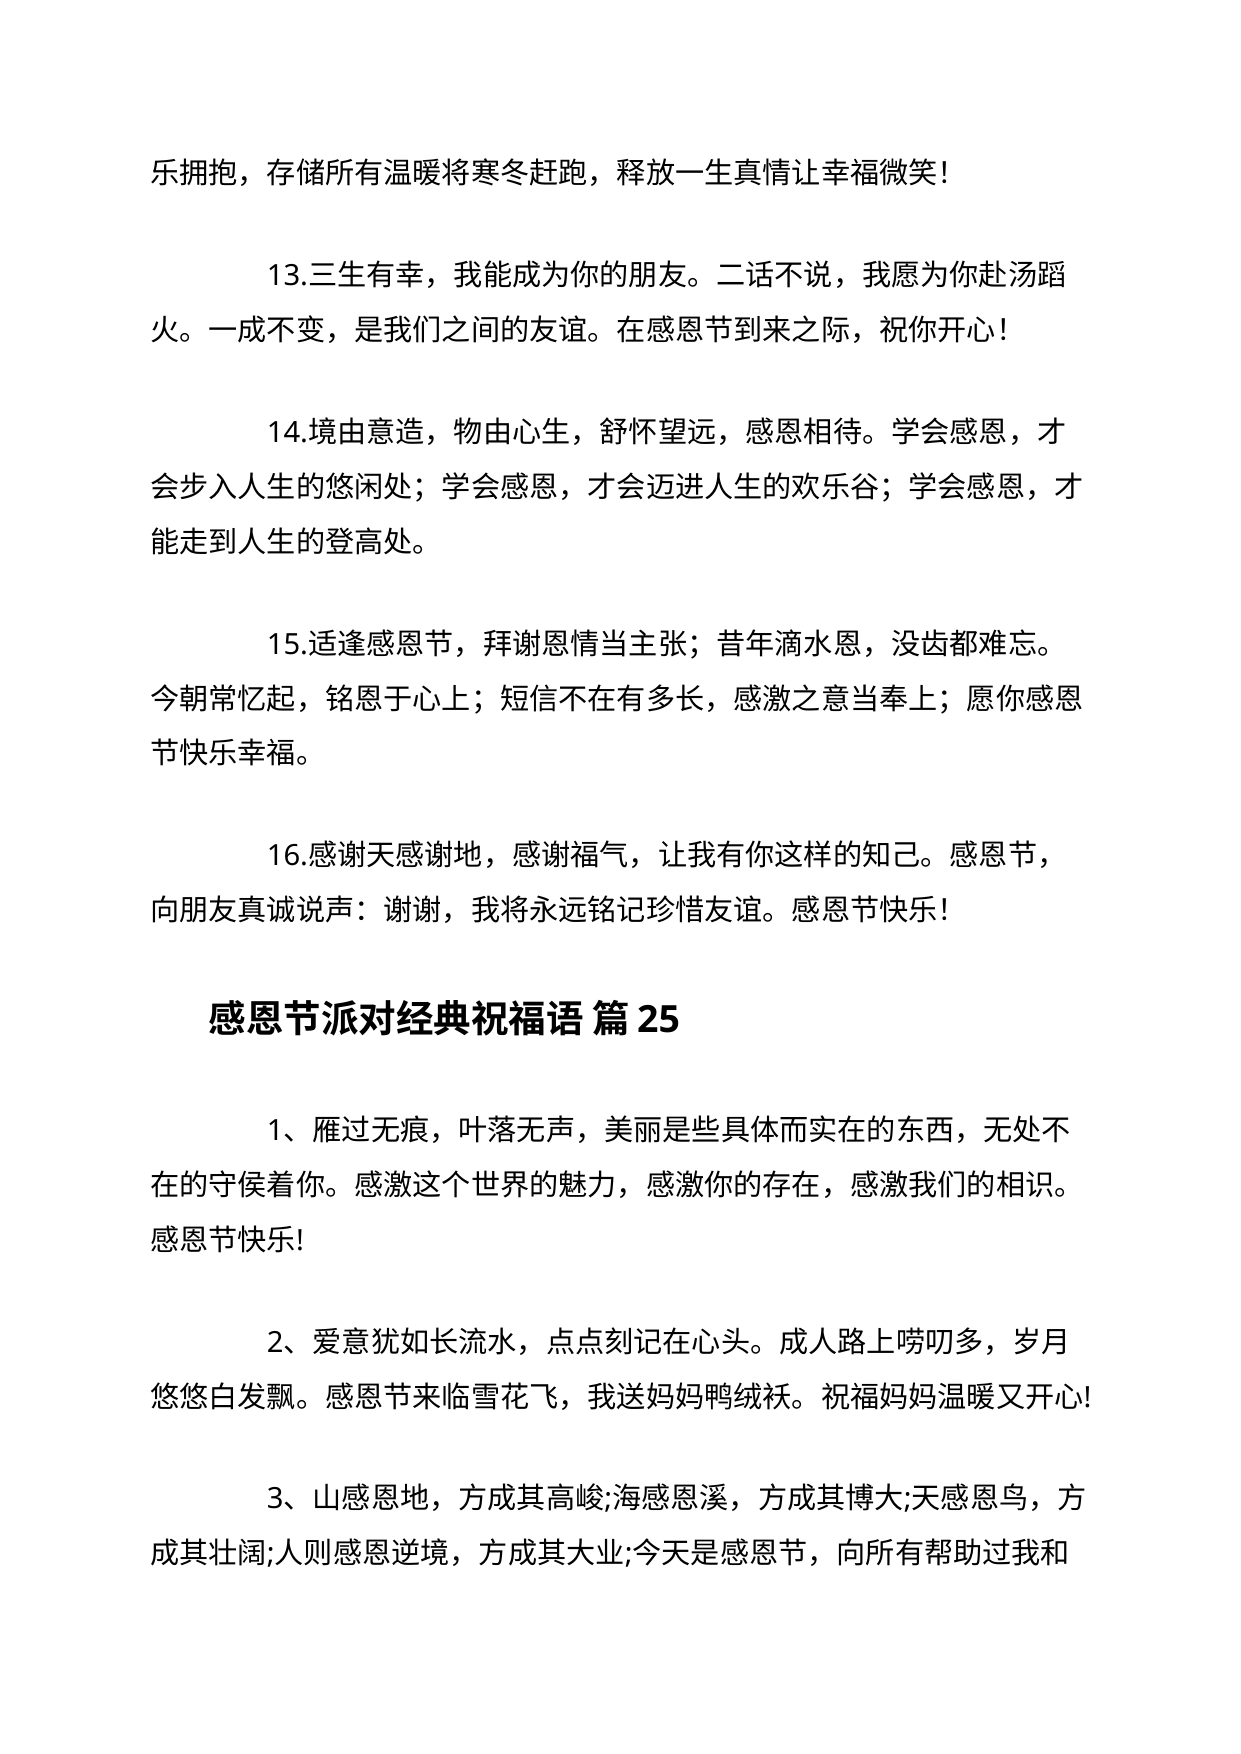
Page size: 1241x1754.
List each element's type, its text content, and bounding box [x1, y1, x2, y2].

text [150, 150, 1090, 192]
text 1、雁过无痕，叶落无声，美丽是些具体而实在的东西，无处不在的守侯着你。感激这个世界的魅力，感激你的存在，感激我们的相识。感恩节快乐! [150, 1106, 1090, 1258]
text 16.感谢天感谢地，感谢福气，让我有你这样的知己。感恩节，向朋友真诚说声：谢谢，我将永远铭记珍惜友谊。感恩节快乐！ [150, 832, 1090, 929]
text 15.适逢感恩节，拜谢恩情当主张；昔年滴水恩，没齿都难忘。今朝常忆起，铭恩于心上；短信不在有多长，感激之意当奉上；愿你感恩节快乐幸福。 [150, 620, 1090, 772]
text 2、爱意犹如长流水，点点刻记在心头。成人路上唠叨多，岁月悠悠白发飘。感恩节来临雪花飞，我送妈妈鸭绒袄。祝福妈妈温暖又开心! [150, 1318, 1090, 1416]
text 感恩节派对经典祝福语 篇25 [150, 989, 1090, 1043]
text 13.三生有幸，我能成为你的朋友。二话不说，我愿为你赴汤蹈火。一成不变，是我们之间的友谊。在感恩节到来之际，祝你开心！ [150, 252, 1090, 349]
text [150, 1475, 1090, 1572]
text 14.境由意造，物由心生，舒怀望远，感恩相待。学会感恩，才会步入人生的悠闲处；学会感恩，才会迈进人生的欢乐谷；学会感恩，才能走到人生的登高处。 [150, 408, 1090, 561]
